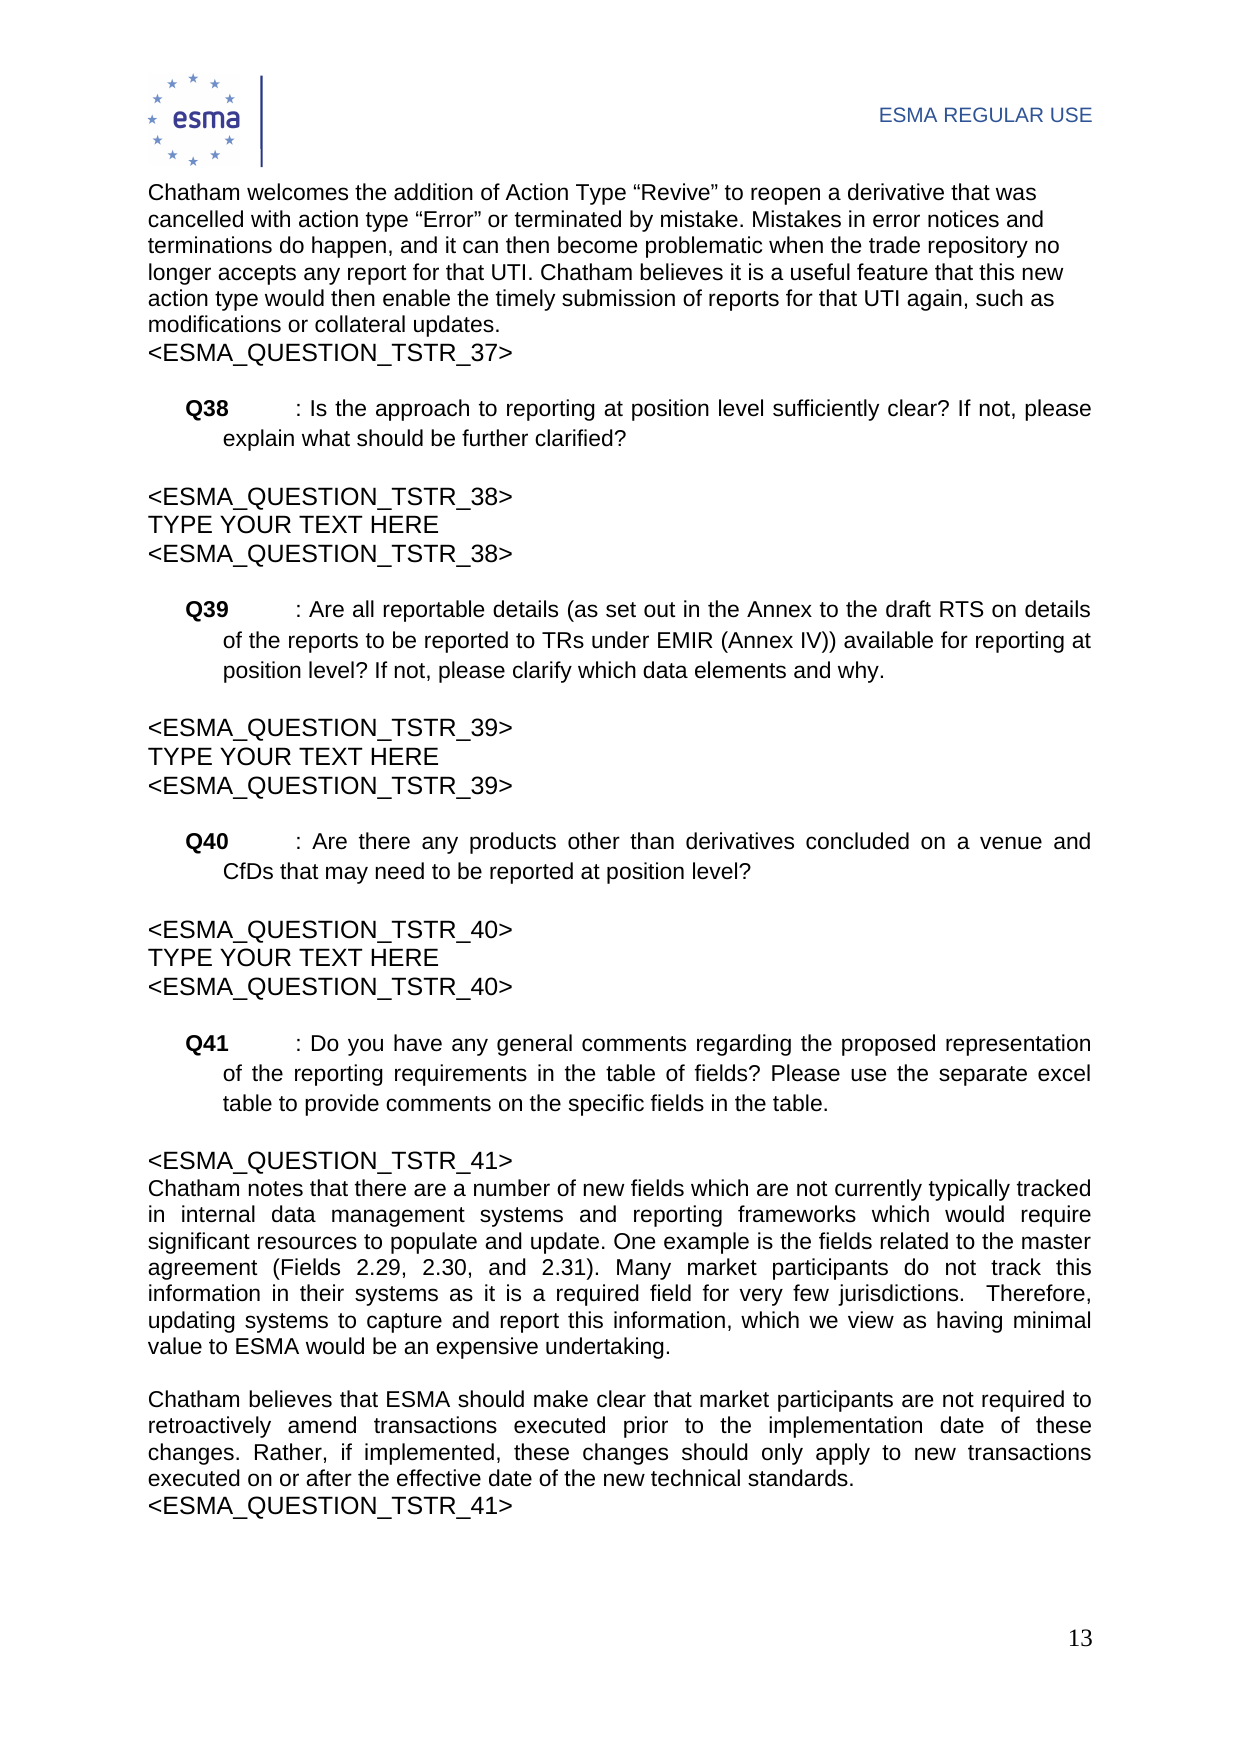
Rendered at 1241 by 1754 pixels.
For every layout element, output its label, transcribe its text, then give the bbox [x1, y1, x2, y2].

text TYPE YOUR TEXT HERE [148, 742, 1092, 771]
text <ESMA_QUESTION_TSTR_39> [148, 713, 1092, 742]
text <ESMA_QUESTION_TSTR_37> [148, 337, 1092, 366]
text <ESMA_QUESTION_TSTR_40> [148, 972, 1092, 1001]
list : Are there any products other than derivatives concluded on a venue and CfDs that may need to be reported at position level? [185, 828, 1092, 885]
text TYPE YOUR TEXT HERE [148, 943, 1092, 972]
picture [147, 73, 240, 166]
text Chatham notes that there are a number of new fields which are not currently typically tracked in internal data management systems and reporting frameworks which would require significant resources to populate and update. One example is the fields related to the master agreement (Fields 2.29, 2.30, and 2.31). Many market participants do not track this information in their systems as it is a required field for very few jurisdictions. Therefore, updating systems to capture and report this information, which we view as having minimal value to ESMA would be an expensive undertaking. [148, 1175, 1092, 1359]
text <ESMA_QUESTION_TSTR_38> [148, 481, 1092, 510]
text <ESMA_QUESTION_TSTR_38> [148, 539, 1092, 568]
text <ESMA_QUESTION_TSTR_41> [148, 1491, 1092, 1520]
text Chatham believes that ESMA should make clear that market participants are not required to retroactively amend transactions executed prior to the implementation date of these changes. Rather, if implemented, these changes should only apply to new transactions executed on or after the effective date of the new technical standards. [148, 1386, 1092, 1491]
text <ESMA_QUESTION_TSTR_41> [148, 1146, 1092, 1175]
list : Is the approach to reporting at position level sufficiently clear? If not, please explain what should be further clarified? [185, 395, 1092, 452]
text Chatham welcomes the addition of Action Type “Revive” to reopen a derivative that was cancelled with action type “Error” or terminated by mistake. Mistakes in error notices and terminations do happen, and it can then become problematic when the trade repository no longer accepts any report for that UTI. Chatham believes it is a useful feature that this new action type would then enable the timely submission of reports for that UTI again, such as modifications or collateral updates. [148, 179, 1092, 337]
text <ESMA_QUESTION_TSTR_39> [148, 771, 1092, 799]
text TYPE YOUR TEXT HERE [148, 510, 1092, 539]
list : Do you have any general comments regarding the proposed representation of the reporting requirements in the table of fields? Please use the separate excel table to provide comments on the specific fields in the table. [185, 1029, 1092, 1116]
list : Are all reportable details (as set out in the Annex to the draft RTS on details of the reports to be reported to TRs under EMIR (Annex IV)) available for reporting at position level? If not, please clarify which data elements and why. [185, 596, 1092, 683]
text <ESMA_QUESTION_TSTR_40> [148, 914, 1092, 943]
